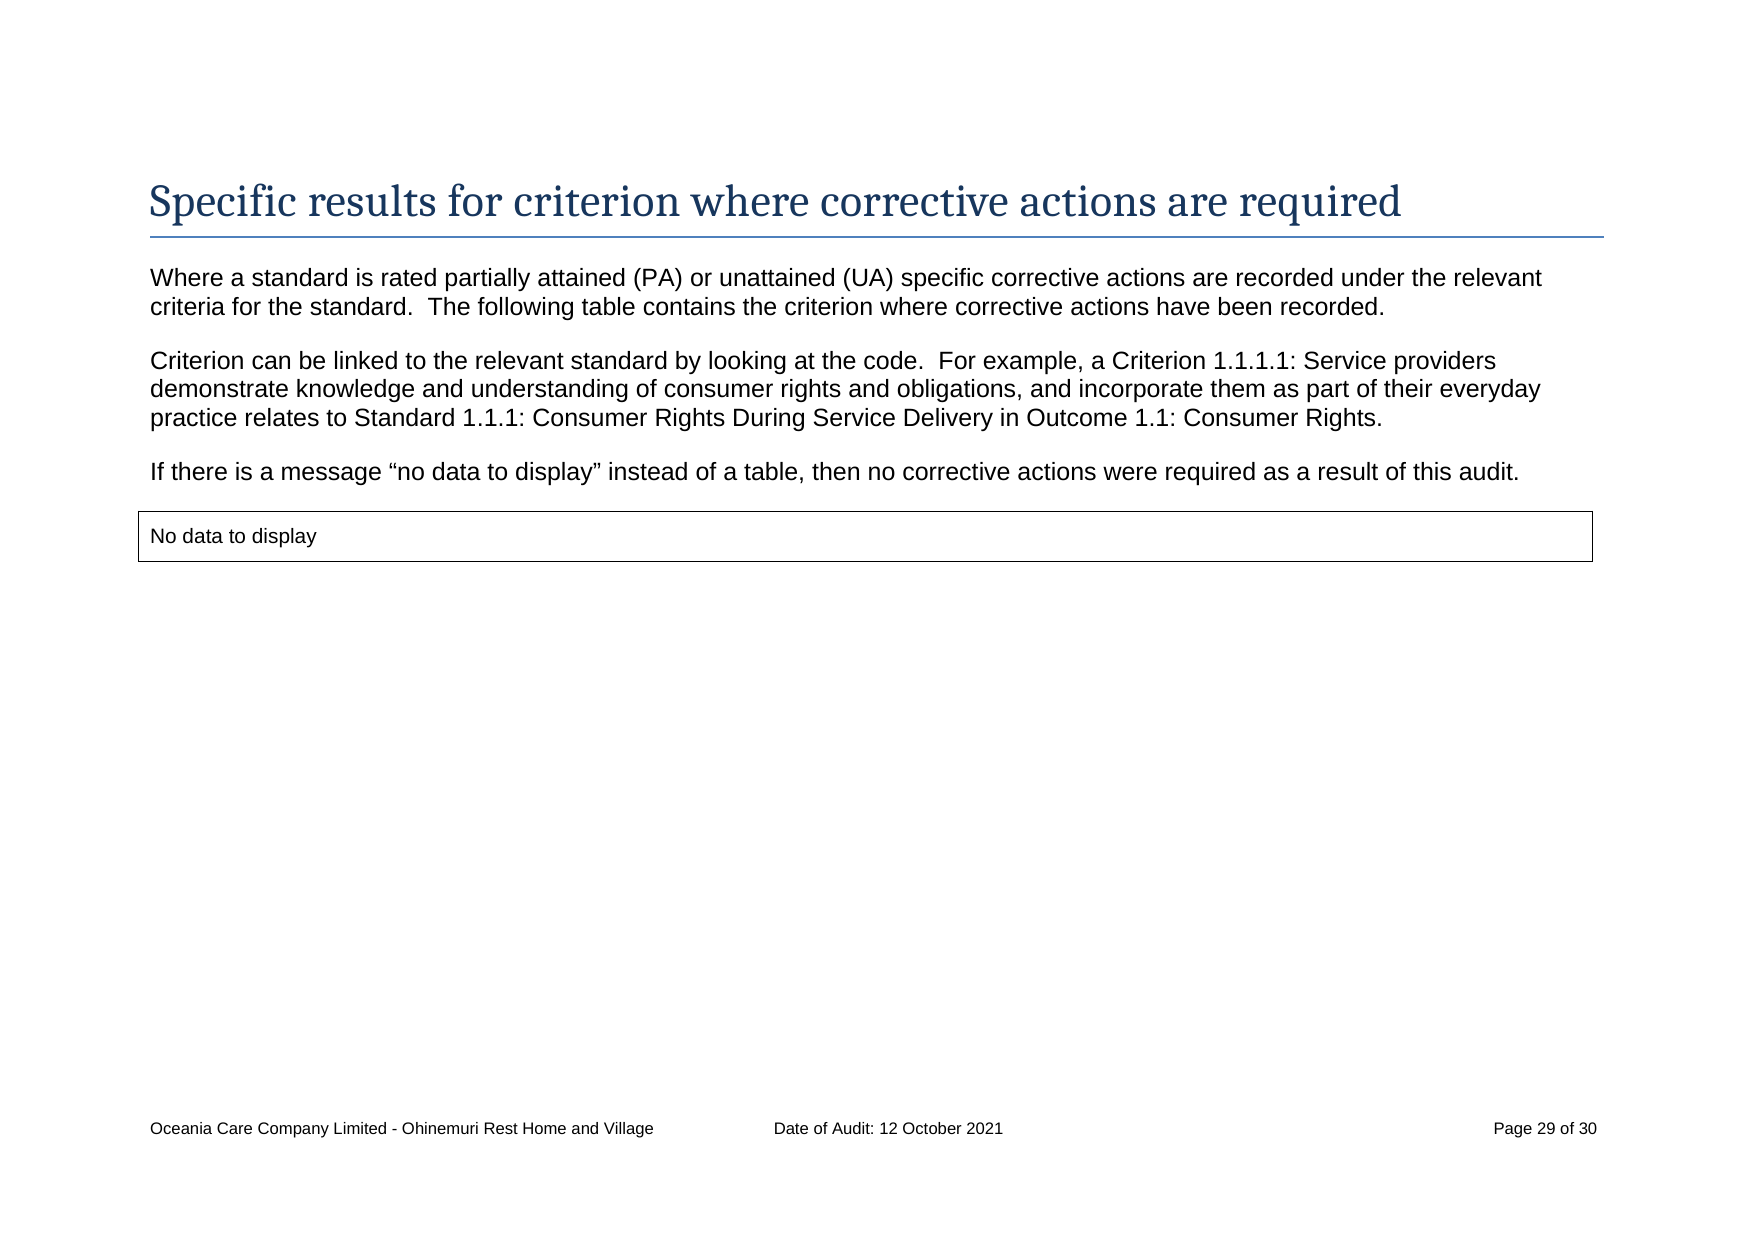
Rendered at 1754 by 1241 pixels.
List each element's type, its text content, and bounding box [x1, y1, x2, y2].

text If there is a message “no data to display” instead of a table, then no corrective actions were required as a result of this audit. [150, 457, 1604, 486]
subtitle Specific results for criterion where corrective actions are required [150, 175, 1604, 236]
text Where a standard is rated partially attained (PA) or unattained (UA) specific corrective actions are recorded under the relevant criteria for the standard. The following table contains the criterion where corrective actions have been recorded. [150, 263, 1604, 321]
text Criterion can be linked to the relevant standard by looking at the code. For example, a Criterion 1.1.1.1: Service providers demonstrate knowledge and understanding of consumer rights and obligations, and incorporate them as part of their everyday practice relates to Standard 1.1.1: Consumer Rights During Service Delivery in Outcome 1.1: Consumer Rights. [150, 346, 1604, 432]
table_header No data to display [139, 512, 1592, 561]
